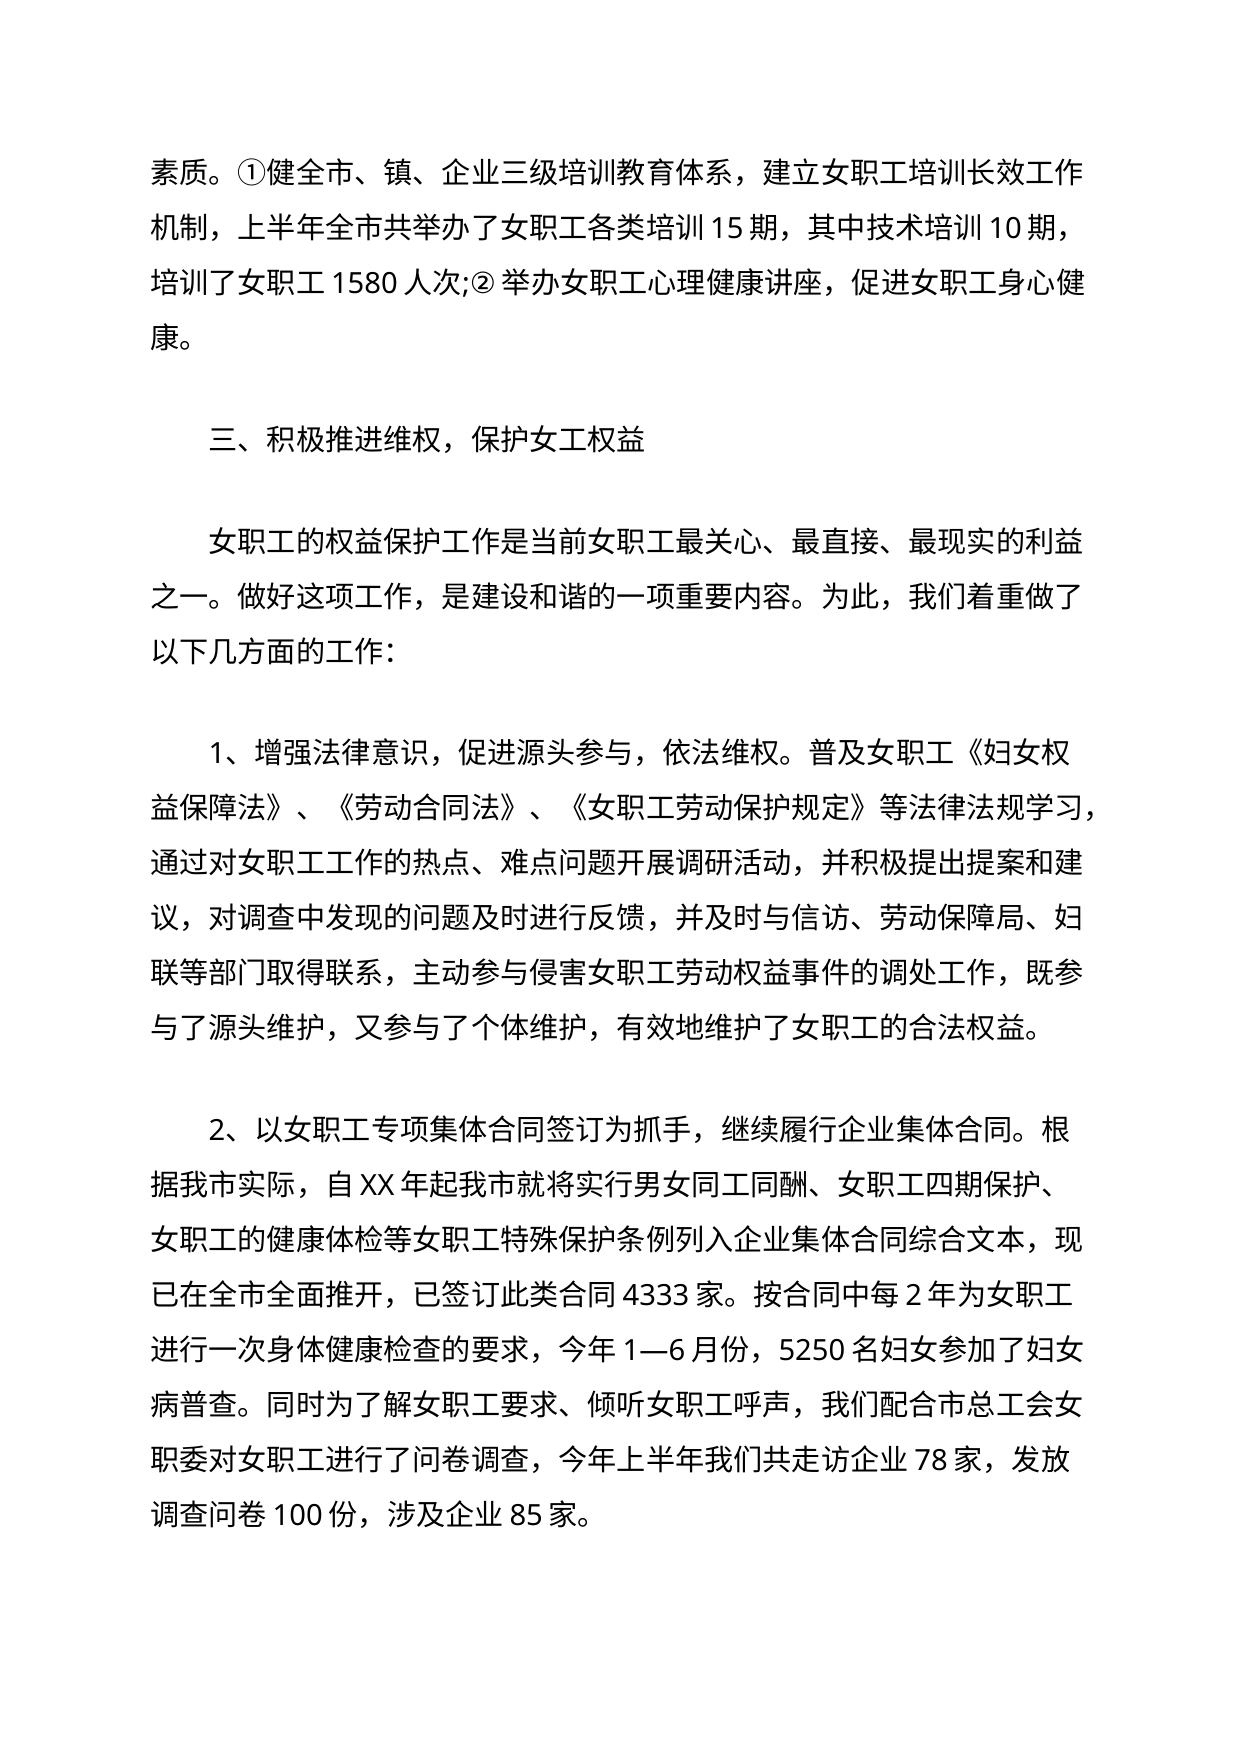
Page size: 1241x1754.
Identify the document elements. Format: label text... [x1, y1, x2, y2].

text 三、积极推进维权，保护女工权益 [150, 417, 1090, 459]
text 女职工的权益保护工作是当前女职工最关心、最直接、最现实的利益之一。做好这项工作，是建设和谐的一项重要内容。为此，我们着重做了以下几方面的工作： [150, 518, 1090, 671]
text 1、增强法律意识，促进源头参与，依法维权。普及女职工《妇女权益保障法》、《劳动合同法》、《女职工劳动保护规定》等法律法规学习，通过对女职工工作的热点、难点问题开展调研活动，并积极提出提案和建议，对调查中发现的问题及时进行反馈，并及时与信访、劳动保障局、妇联等部门取得联系，主动参与侵害女职工劳动权益事件的调处工作，既参与了源头维护，又参与了个体维护，有效地维护了女职工的合法权益。 [150, 730, 1090, 1047]
text 2、以女职工专项集体合同签订为抓手，继续履行企业集体合同。根据我市实际，自XX年起我市就将实行男女同工同酬、女职工四期保护、女职工的健康体检等女职工特殊保护条例列入企业集体合同综合文本，现已在全市全面推开，已签订此类合同4333家。按合同中每2年为女职工进行一次身体健康检查的要求，今年1—6月份，5250名妇女参加了妇女病普查。同时为了解女职工要求、倾听女职工呼声，我们配合市总工会女职委对女职工进行了问卷调查，今年上半年我们共走访企业78家，发放调查问卷100份，涉及企业85家。 [150, 1106, 1090, 1533]
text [150, 150, 1090, 357]
